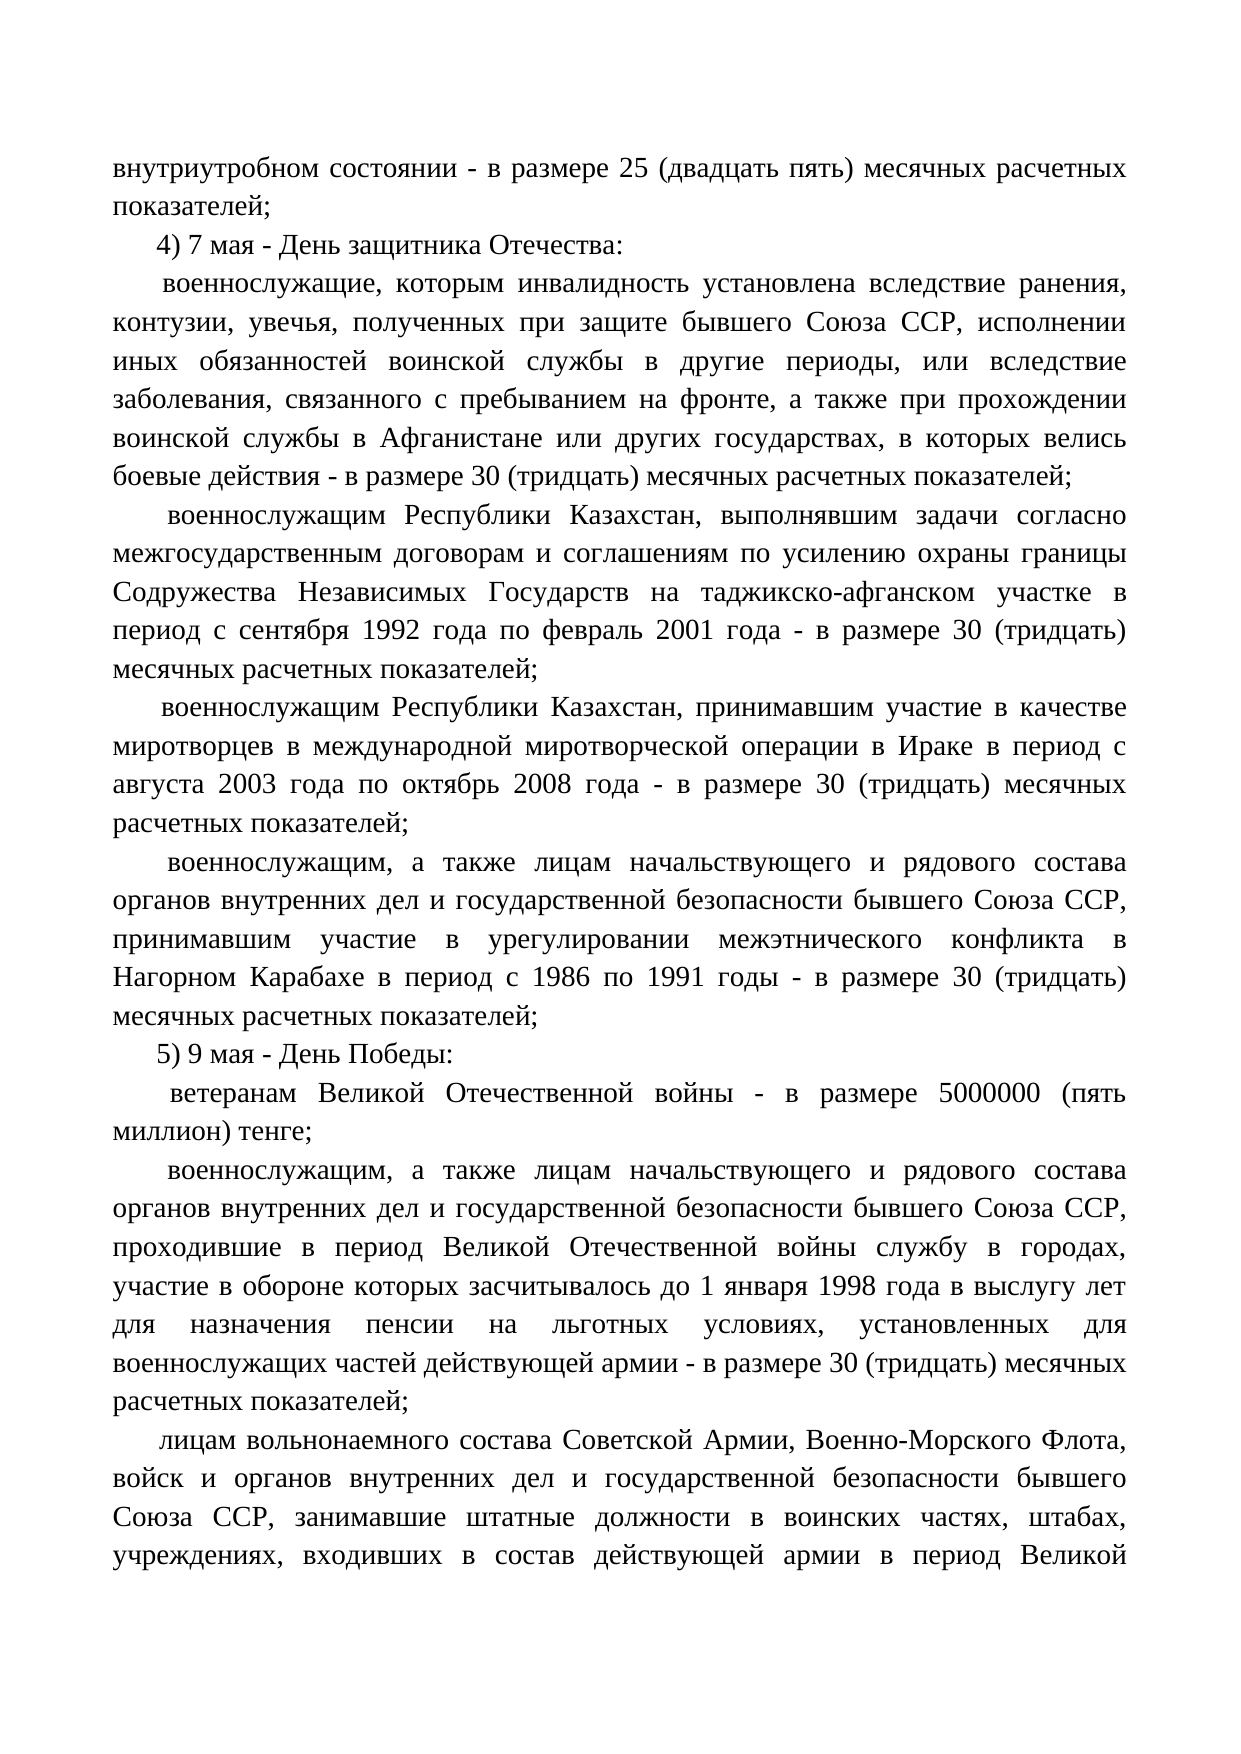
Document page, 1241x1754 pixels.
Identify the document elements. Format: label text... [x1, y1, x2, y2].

text ветеранам Великой Отечественной войны - в размере 5000000 (пять миллион) тенге; [112, 1075, 1128, 1147]
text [112, 150, 1128, 222]
text военнослужащим Республики Казахстан, принимавшим участие в качестве миротворцев в международной миротворческой операции в Ираке в период с августа 2003 года по октябрь 2008 года - в размере 30 (тридцать) месячных расчетных показателей; [112, 689, 1128, 839]
text 4) 7 мая - День защитника Отечества: [112, 227, 1128, 261]
text военнослужащие, которым инвалидность установлена вследствие ранения, контузии, увечья, полученных при защите бывшего Союза ССР, исполнении иных обязанностей воинской службы в другие периоды, или вследствие заболевания, связанного с пребыванием на фронте, а также при прохождении воинской службы в Афганистане или других государствах, в которых велись боевые действия - в размере 30 (тридцать) месячных расчетных показателей; [112, 266, 1128, 492]
text военнослужащим, а также лицам начальствующего и рядового состава органов внутренних дел и государственной безопасности бывшего Союза ССР, проходившие в период Великой Отечественной войны службу в городах, участие в обороне которых засчитывалось до 1 января 1998 года в выслугу лет для назначения пенсии на льготных условиях, установленных для военнослужащих частей действующей армии - в размере 30 (тридцать) месячных расчетных показателей; [112, 1152, 1128, 1417]
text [112, 1422, 1128, 1571]
text военнослужащим, а также лицам начальствующего и рядового состава органов внутренних дел и государственной безопасности бывшего Союза ССР, принимавшим участие в урегулировании межэтнического конфликта в Нагорном Карабахе в период с 1986 по 1991 годы - в размере 30 (тридцать) месячных расчетных показателей; [112, 844, 1128, 1031]
text 5) 9 мая - День Победы: [112, 1036, 1128, 1070]
text военнослужащим Республики Казахстан, выполнявшим задачи согласно межгосударственным договорам и соглашениям по усилению охраны границы Содружества Независимых Государств на таджикско-афганском участке в период с сентября 1992 года по февраль 2001 года - в размере 30 (тридцать) месячных расчетных показателей; [112, 497, 1128, 684]
